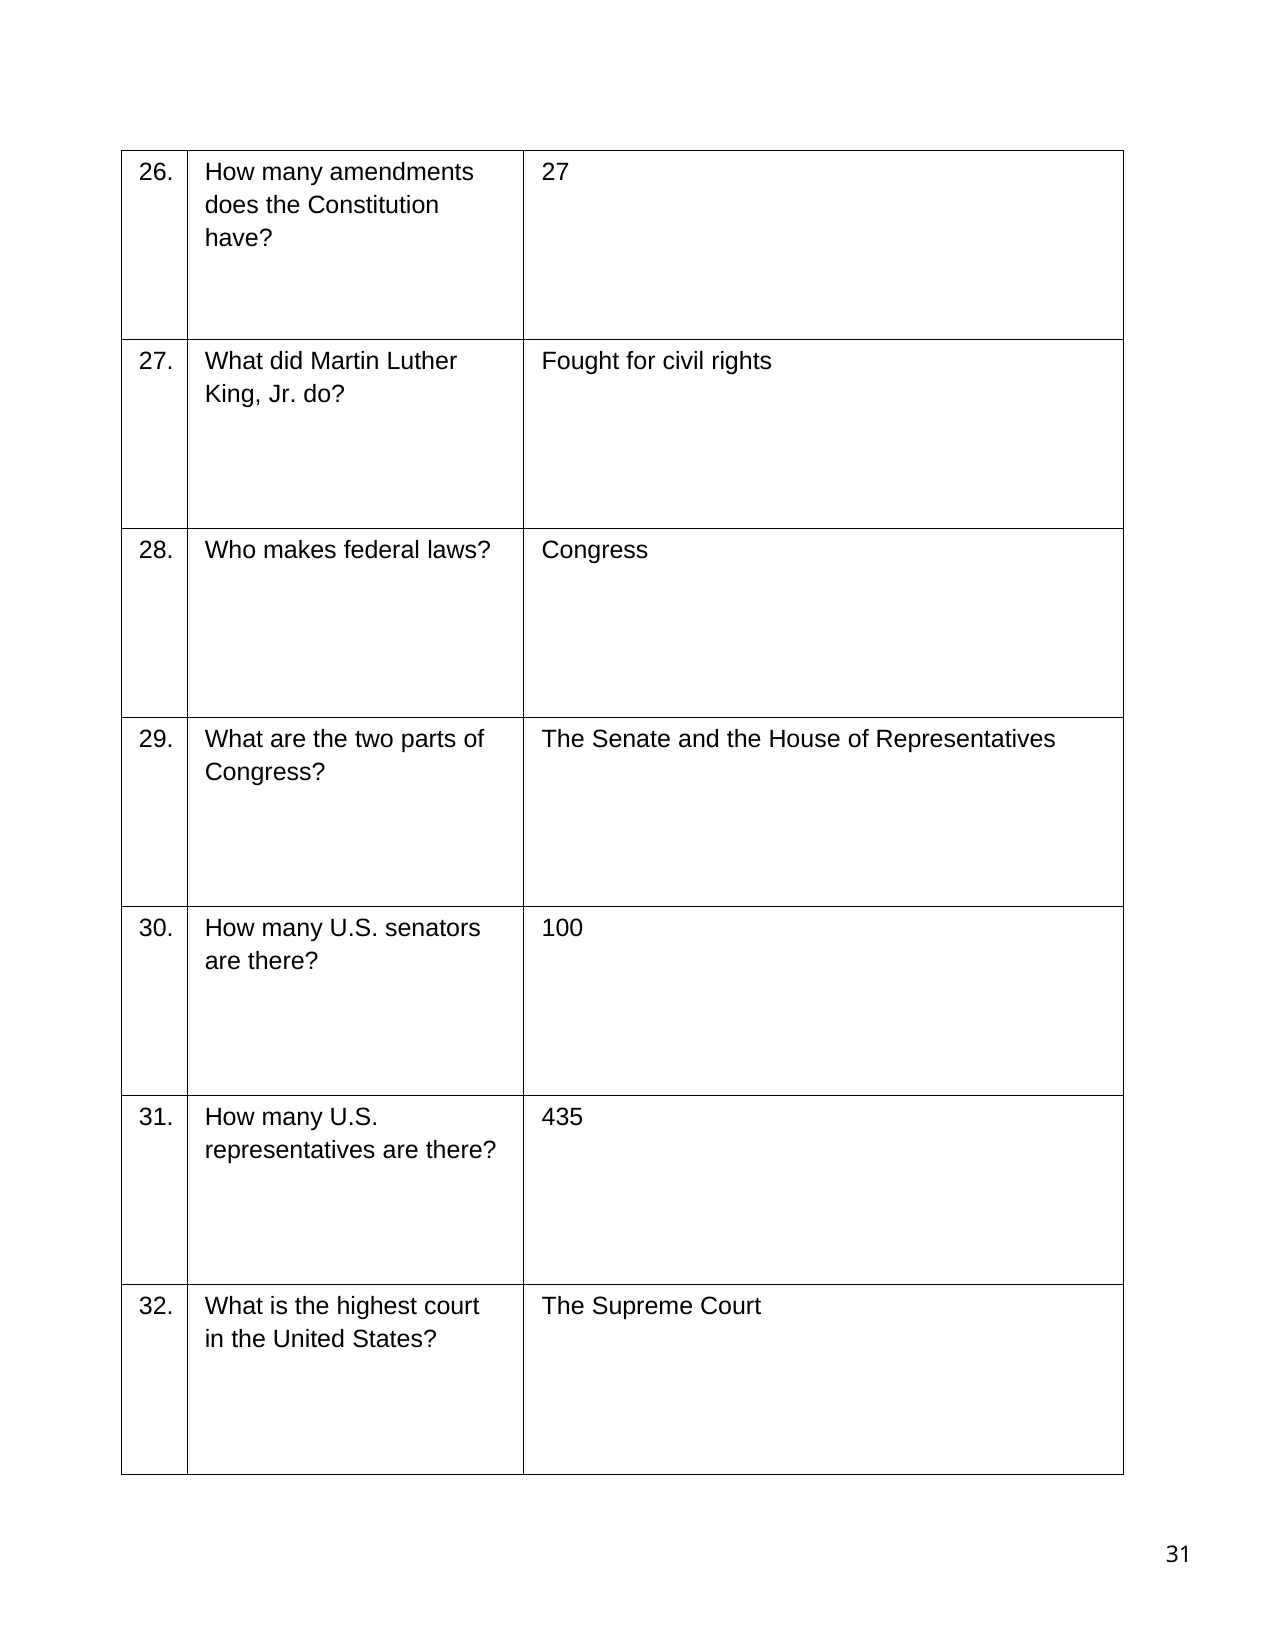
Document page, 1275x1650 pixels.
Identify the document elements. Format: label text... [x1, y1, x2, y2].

table_header 27 [524, 151, 1123, 339]
table_cell 32. [122, 1285, 187, 1473]
table_cell 29. [122, 718, 187, 906]
table_cell What are the two parts of Congress? [188, 718, 523, 906]
table_cell Fought for civil rights [524, 340, 1123, 528]
table_cell 435 [524, 1096, 1123, 1284]
table_cell What is the highest court in the United States? [188, 1285, 523, 1473]
table_cell The Senate and the House of Representatives [524, 718, 1123, 906]
table_cell 27. [122, 340, 187, 528]
table_cell Congress [524, 529, 1123, 717]
table_cell Who makes federal laws? [188, 529, 523, 717]
table_cell 31. [122, 1096, 187, 1284]
table_cell What did Martin Luther King, Jr. do? [188, 340, 523, 528]
table_header How many amendments does the Constitution have? [188, 151, 523, 339]
table_cell How many U.S. representatives are there? [188, 1096, 523, 1284]
table_cell The Supreme Court [524, 1285, 1123, 1473]
table_cell How many U.S. senators are there? [188, 907, 523, 1095]
table_header 26. [122, 151, 187, 339]
table_cell 30. [122, 907, 187, 1095]
table_cell 28. [122, 529, 187, 717]
table_cell 100 [524, 907, 1123, 1095]
